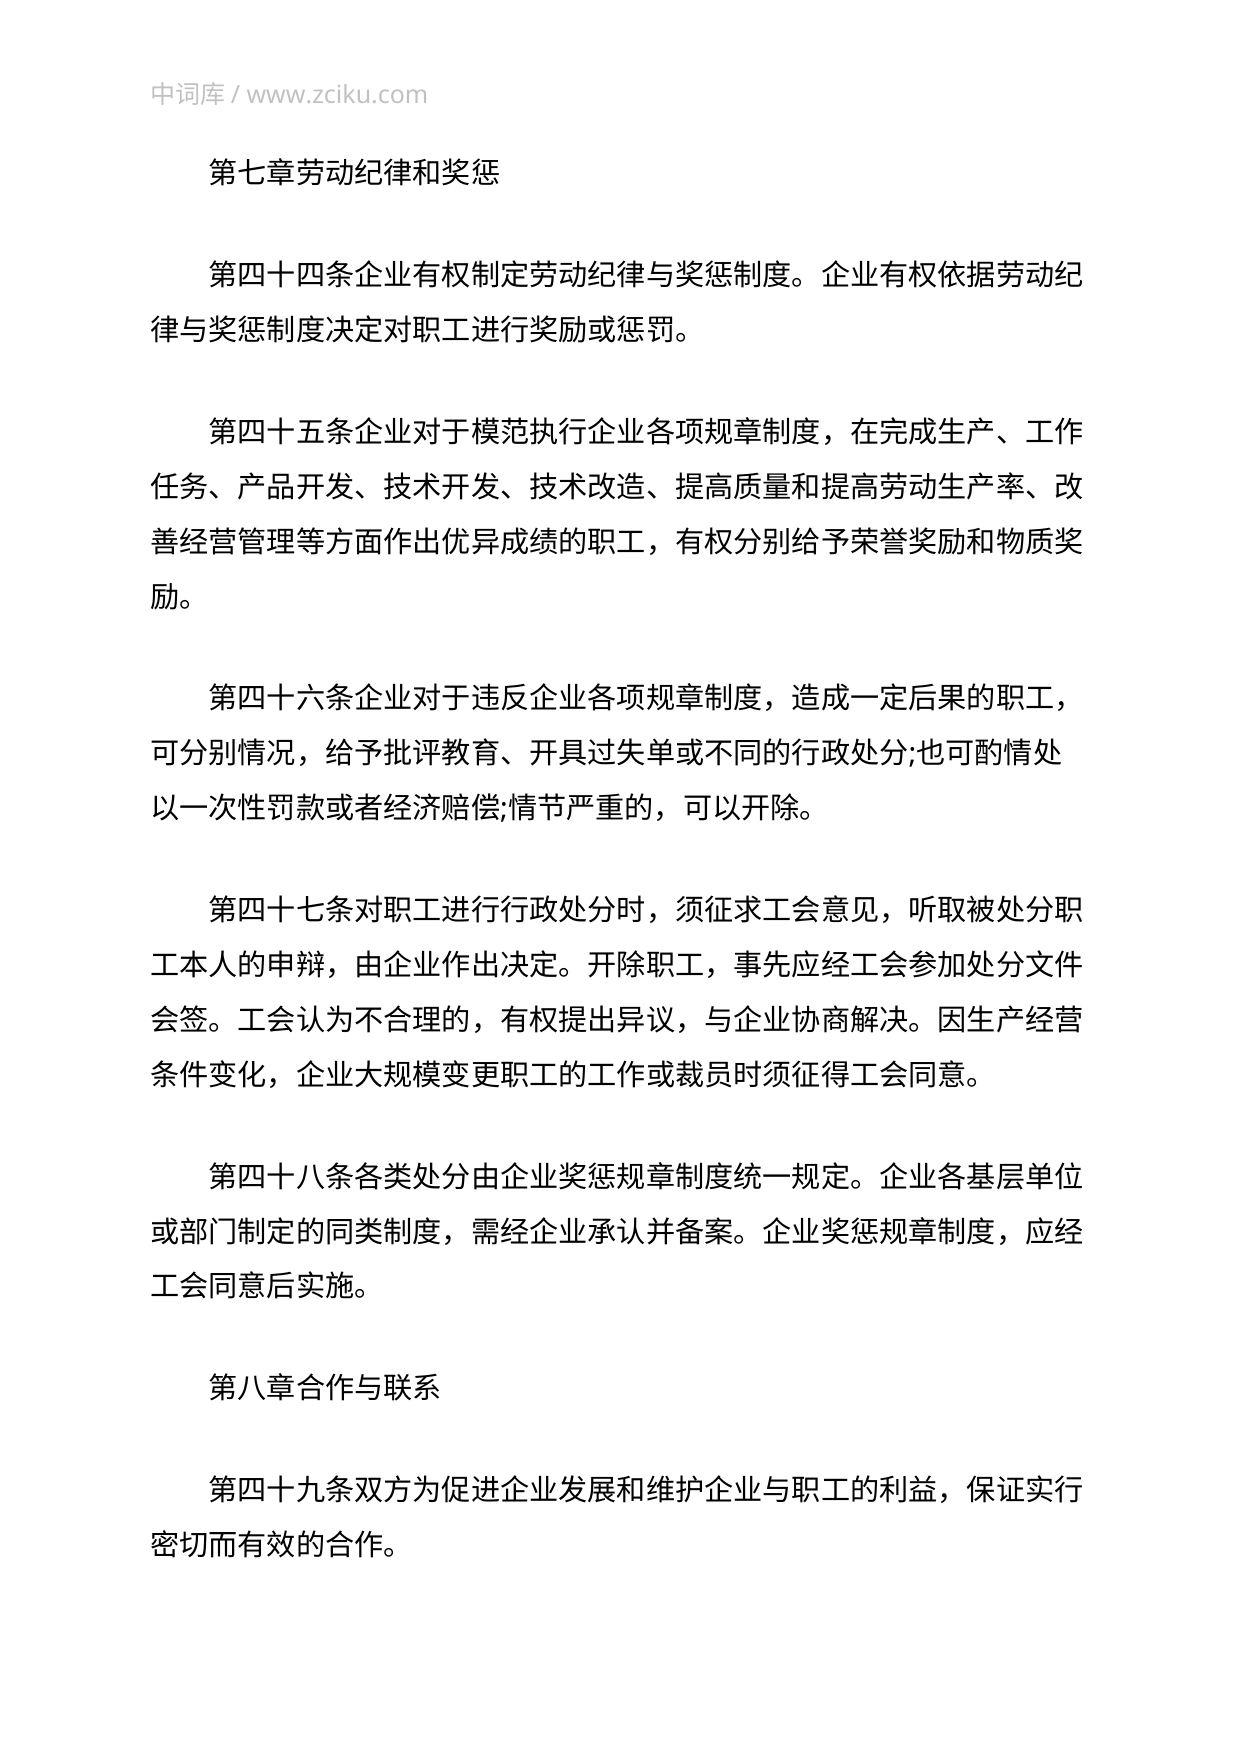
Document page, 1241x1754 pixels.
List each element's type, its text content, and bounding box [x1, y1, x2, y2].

text 第四十八条各类处分由企业奖惩规章制度统一规定。企业各基层单位或部门制定的同类制度，需经企业承认并备案。企业奖惩规章制度，应经工会同意后实施。 [150, 1153, 1090, 1305]
text 第七章劳动纪律和奖惩 [150, 150, 1090, 192]
text 第四十七条对职工进行行政处分时，须征求工会意见，听取被处分职工本人的申辩，由企业作出决定。开除职工，事先应经工会参加处分文件会签。工会认为不合理的，有权提出异议，与企业协商解决。因生产经营条件变化，企业大规模变更职工的工作或裁员时须征得工会同意。 [150, 887, 1090, 1094]
text 第四十四条企业有权制定劳动纪律与奖惩制度。企业有权依据劳动纪律与奖惩制度决定对职工进行奖励或惩罚。 [150, 252, 1090, 349]
text 第八章合作与联系 [150, 1365, 1090, 1407]
text 第四十五条企业对于模范执行企业各项规章制度，在完成生产、工作任务、产品开发、技术开发、技术改造、提高质量和提高劳动生产率、改善经营管理等方面作出优异成绩的职工，有权分别给予荣誉奖励和物质奖励。 [150, 408, 1090, 615]
text 第四十九条双方为促进企业发展和维护企业与职工的利益，保证实行密切而有效的合作。 [150, 1467, 1090, 1564]
text 第四十六条企业对于违反企业各项规章制度，造成一定后果的职工，可分别情况，给予批评教育、开具过失单或不同的行政处分;也可酌情处以一次性罚款或者经济赔偿;情节严重的，可以开除。 [150, 675, 1090, 827]
